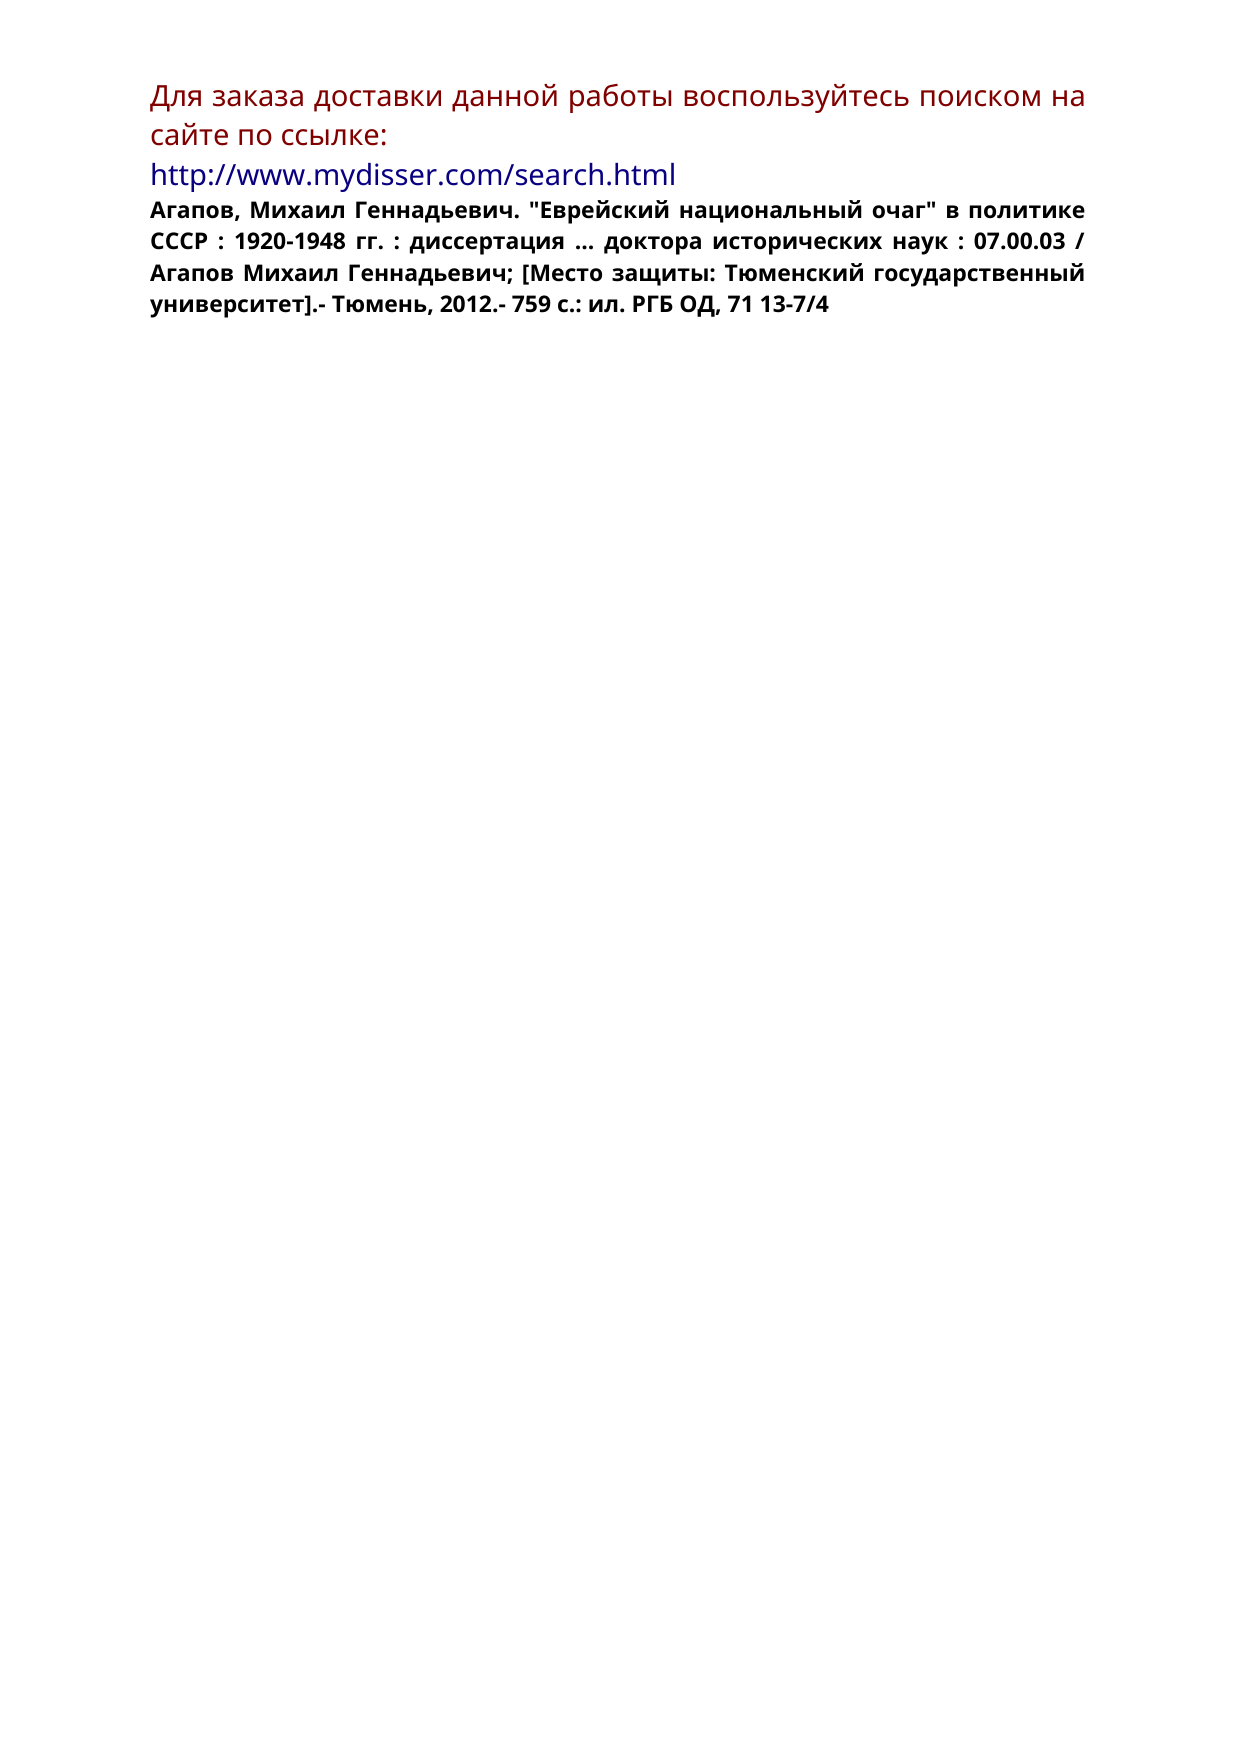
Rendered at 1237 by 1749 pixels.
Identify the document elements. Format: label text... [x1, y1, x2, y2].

text Агапов, Михаил Геннадьевич. "Еврейский национальный очаг" в политике СССР : 1920-1948 гг. : диссертация ... доктора исторических наук : 07.00.03 / Агапов Михаил Геннадьевич; [Место защиты: Тюменский государственный университет].- Тюмень, 2012.- 759 с.: ил. РГБ ОД, 71 13-7/4 [150, 194, 1086, 319]
